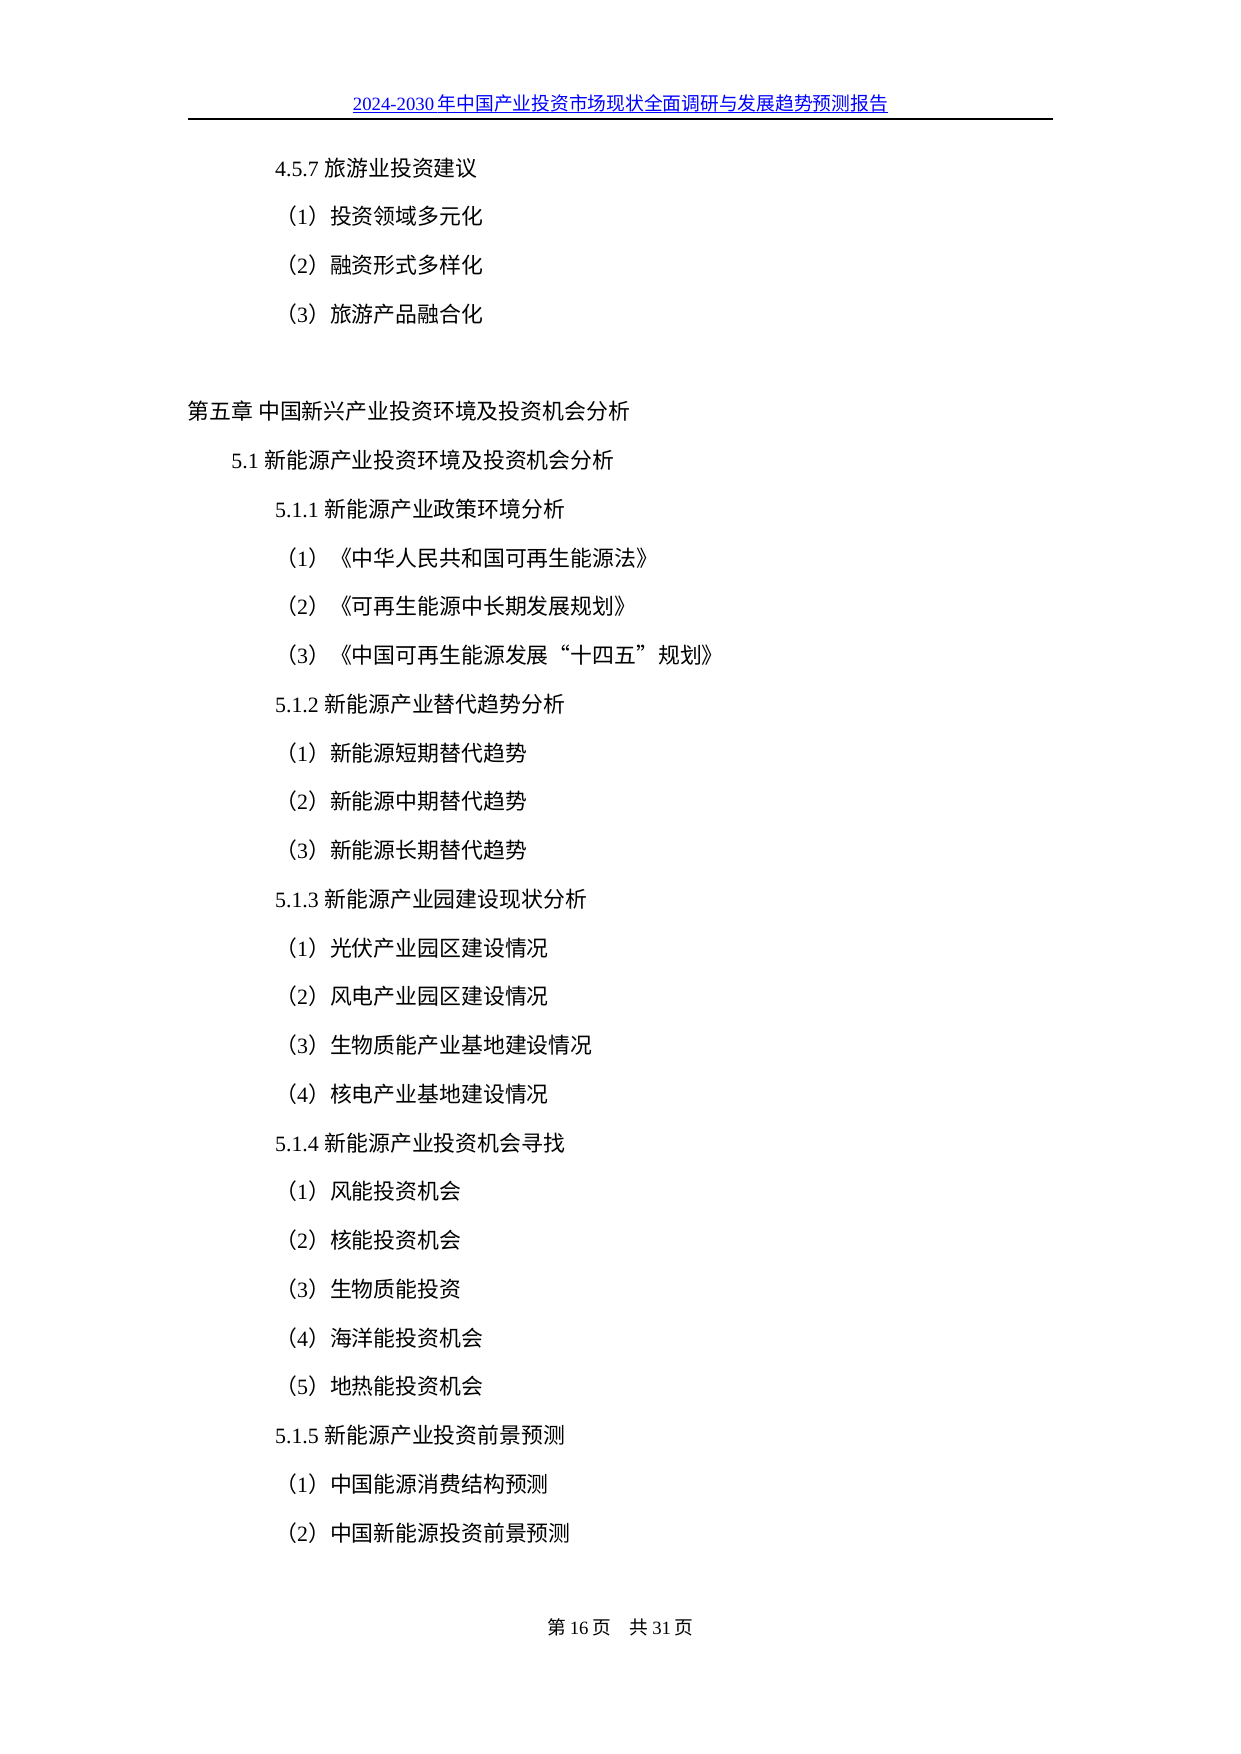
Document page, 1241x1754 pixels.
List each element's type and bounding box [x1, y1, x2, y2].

text [187, 150, 1053, 1548]
